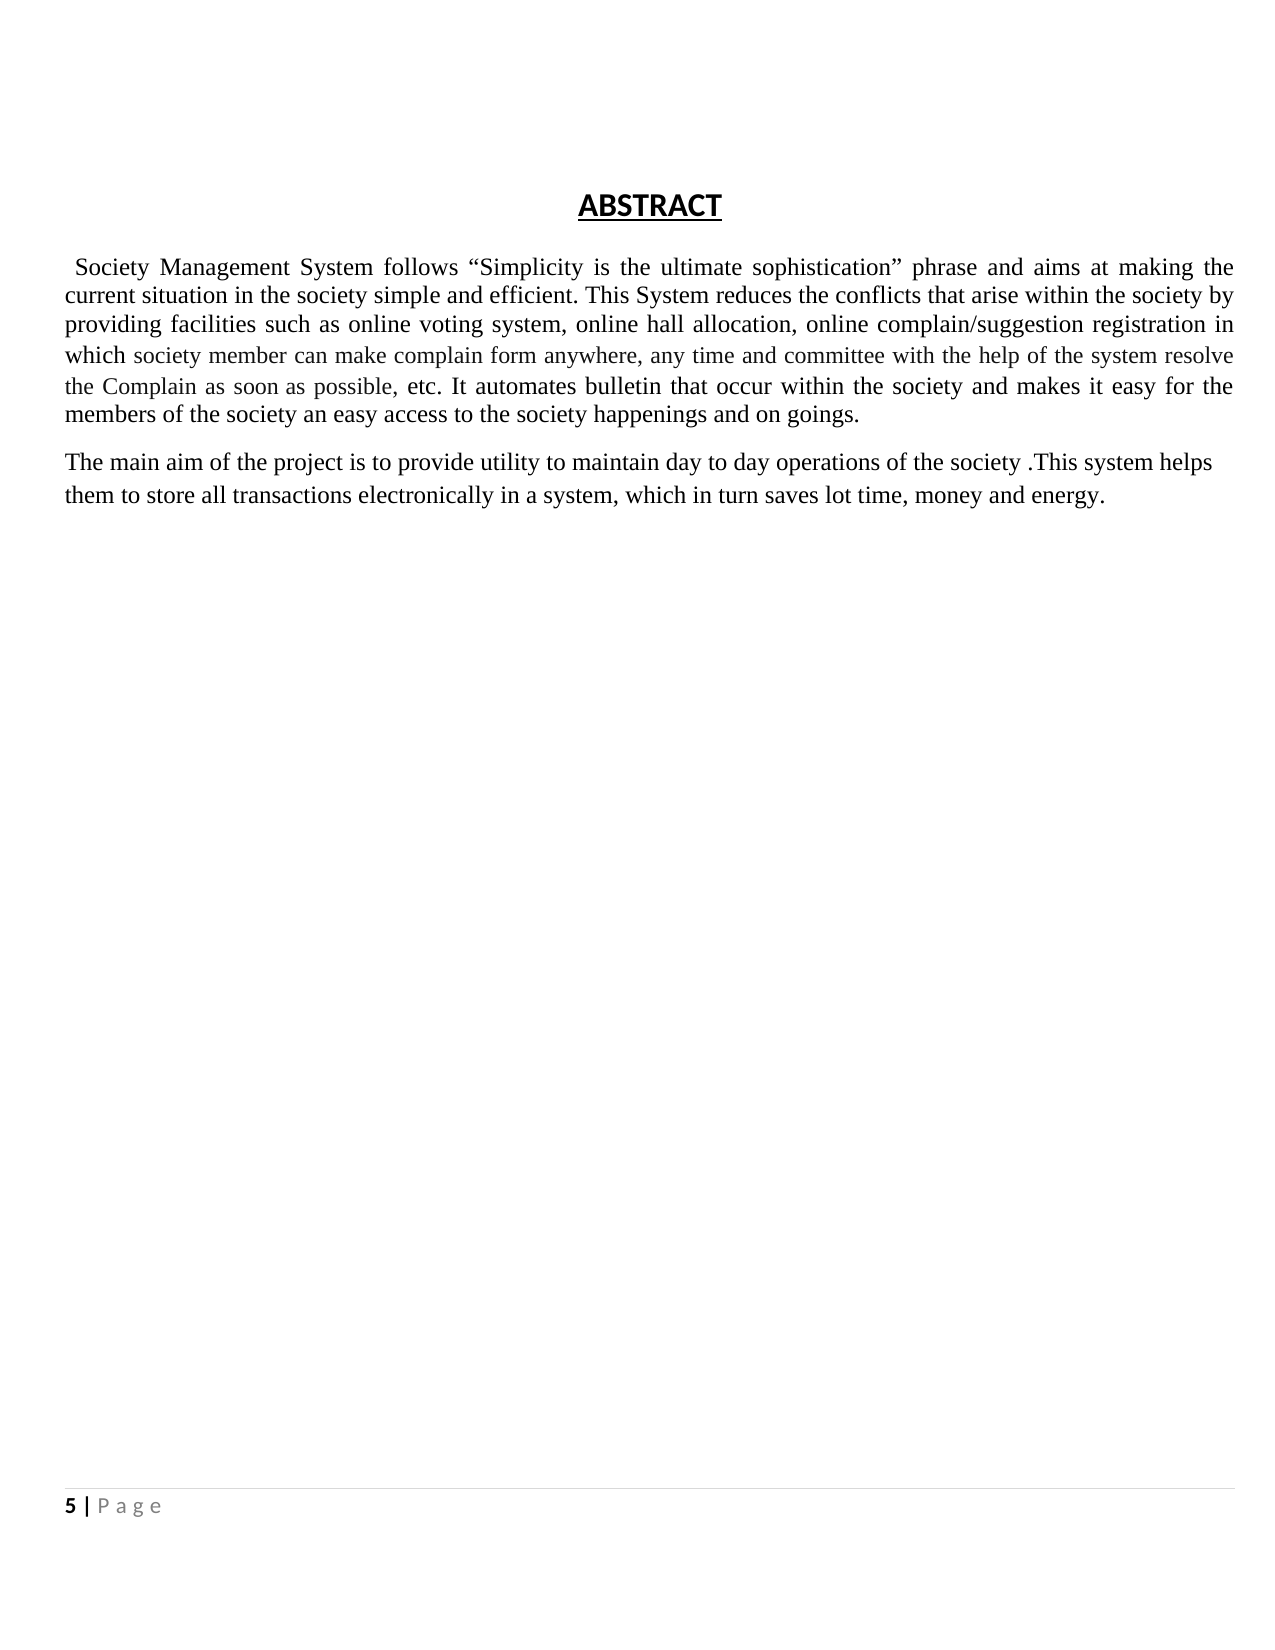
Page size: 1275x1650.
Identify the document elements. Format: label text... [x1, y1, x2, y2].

text Society Management System follows “Simplicity is the ultimate sophistication” phrase and aims at making the current situation in the society simple and efficient. This System reduces the conflicts that arise within the society by providing facilities such as online voting system, online hall allocation, online complain/suggestion registration in which society member can make complain form anywhere, any time and committee with the help of the system resolve the Complain as soon as possible, etc. It automates bulletin that occur within the society and makes it easy for the members of the society an easy access to the society happenings and on goings. [64, 252, 1235, 428]
text ABSTRACT [64, 184, 1235, 225]
text The main aim of the project is to provide utility to maintain day to day operations of the society .This system helps them to store all transactions electronically in a system, which in turn saves lot time, money and energy. [64, 447, 1235, 509]
